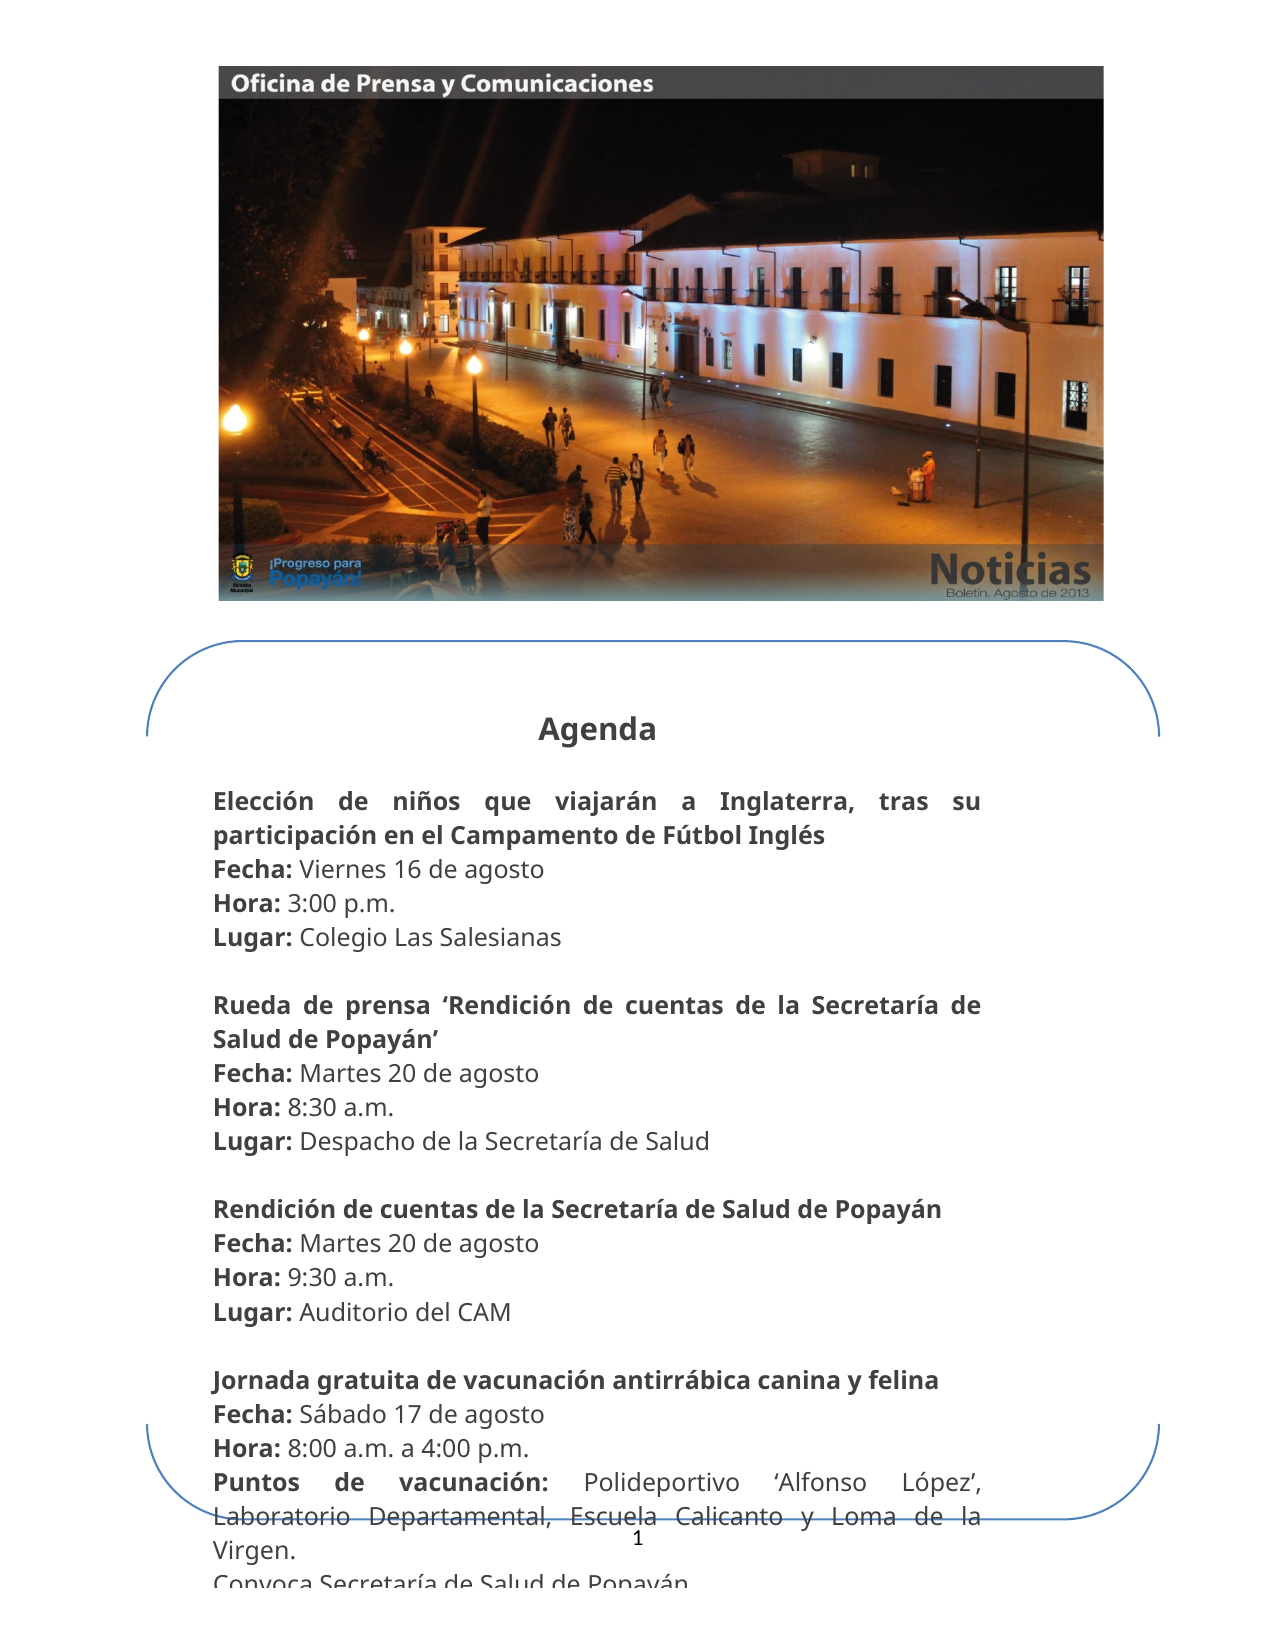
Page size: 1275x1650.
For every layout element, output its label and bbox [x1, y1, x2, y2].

picture [218, 66, 1104, 601]
